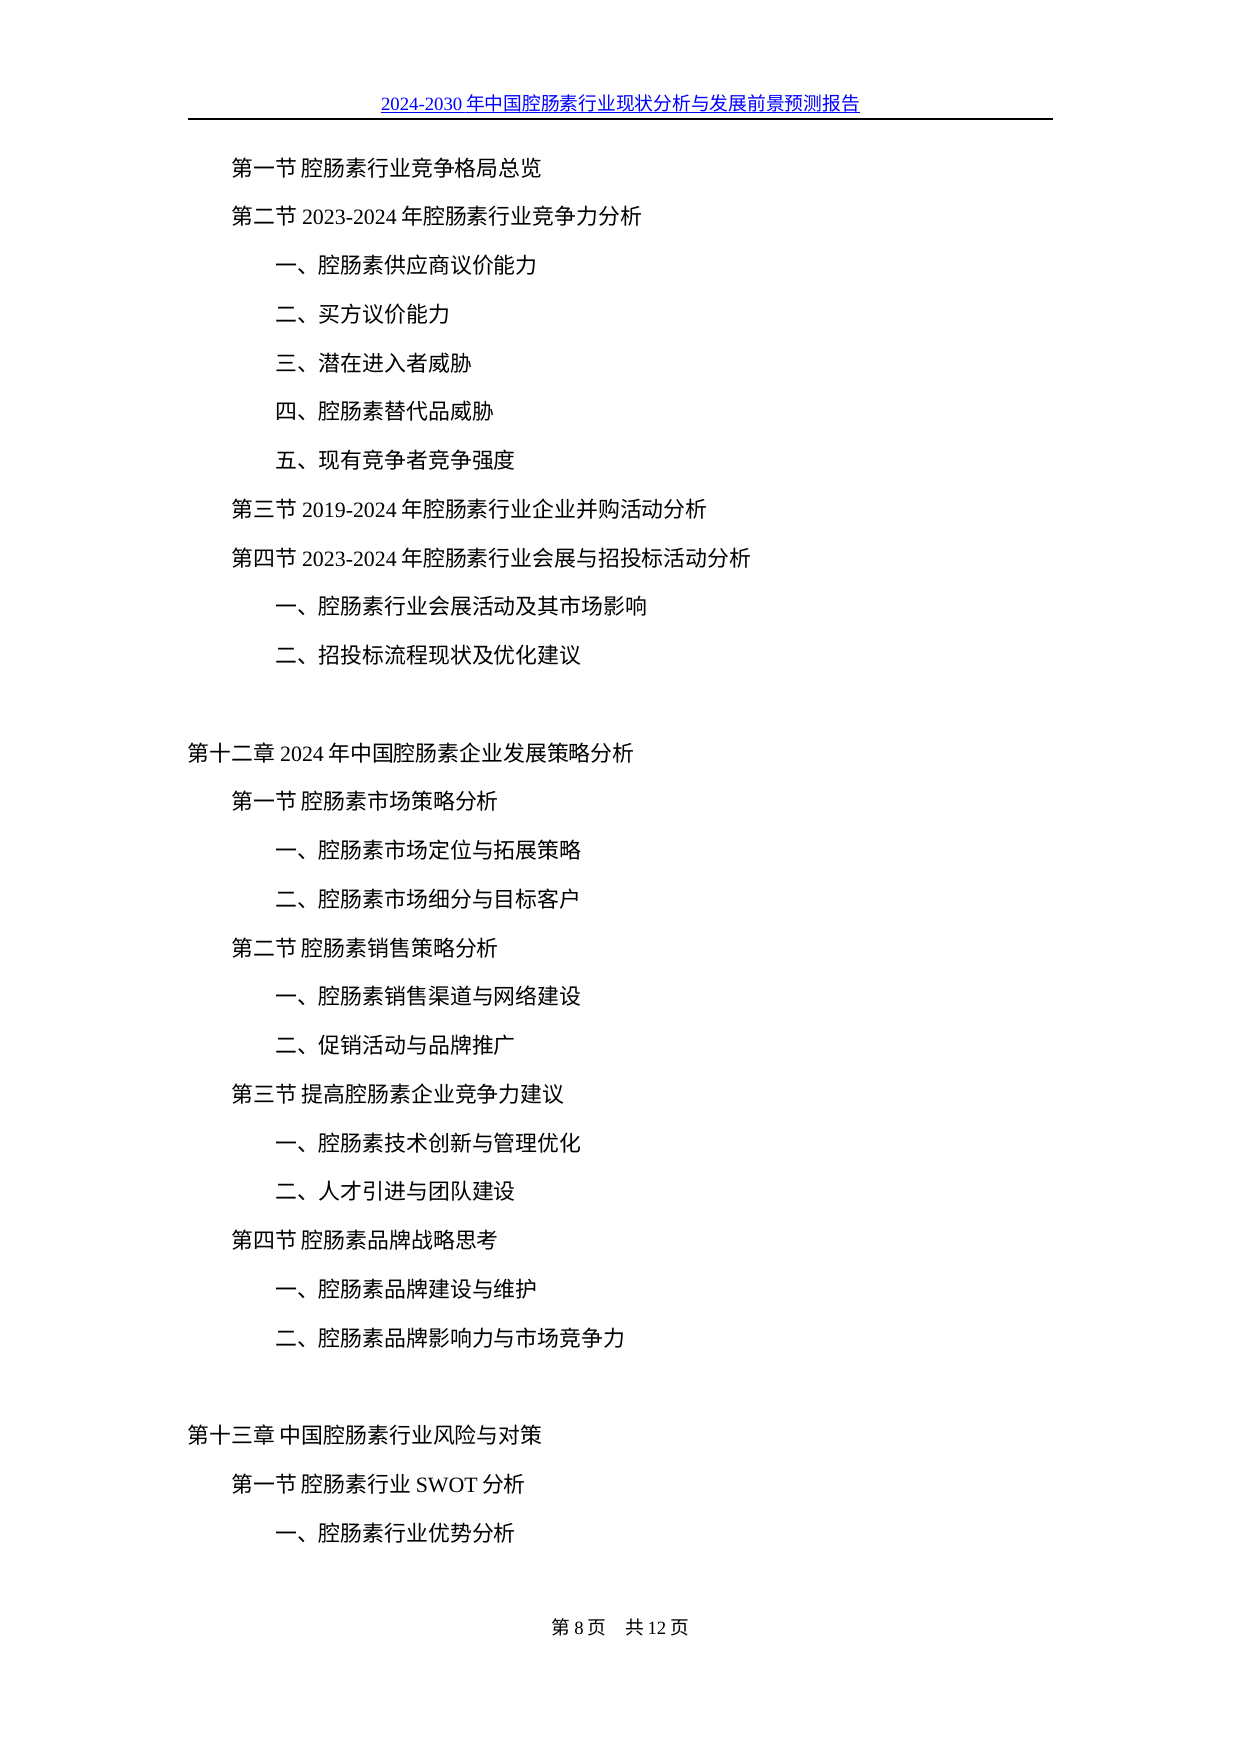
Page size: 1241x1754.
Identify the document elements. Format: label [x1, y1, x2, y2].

text [187, 150, 1053, 1548]
